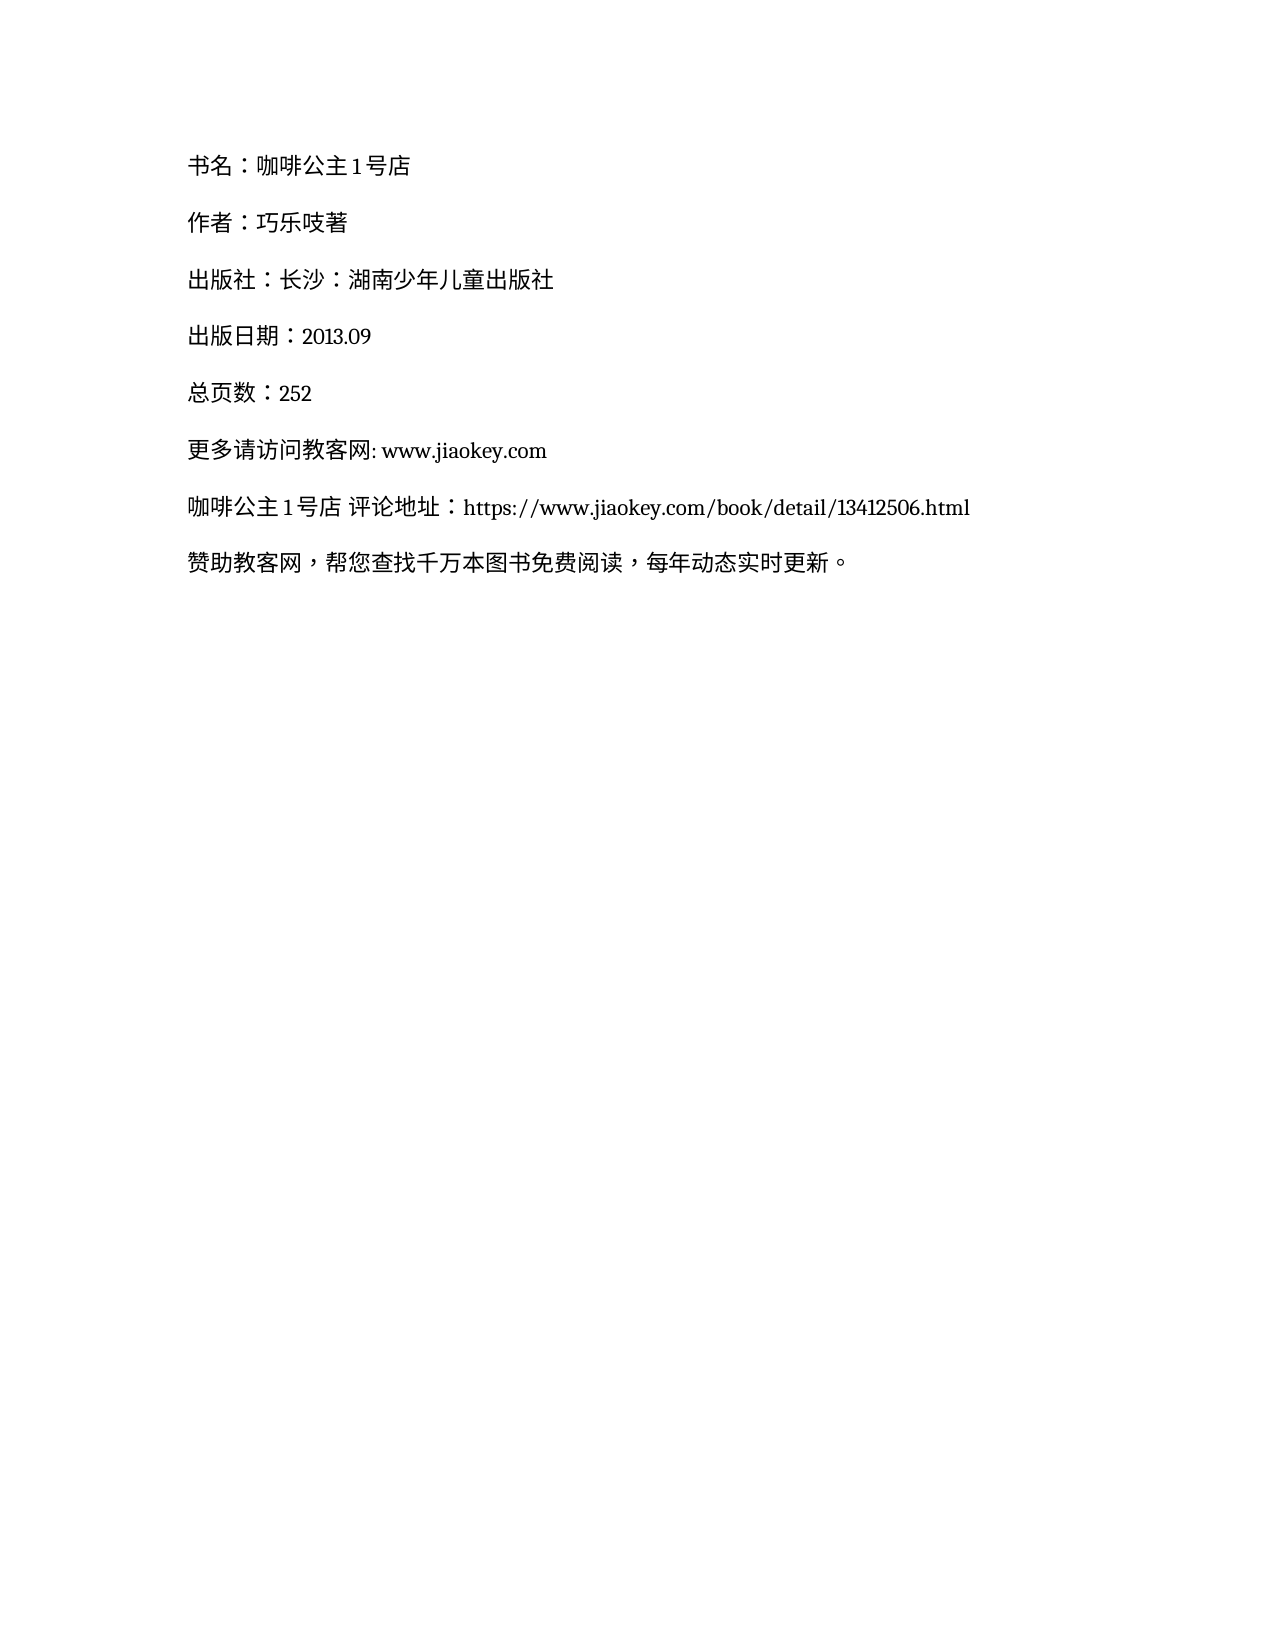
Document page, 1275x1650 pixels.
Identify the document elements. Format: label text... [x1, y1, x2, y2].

text 总页数：252 [187, 377, 1087, 408]
text 出版日期：2013.09 [187, 320, 1087, 352]
text 赞助教客网，帮您查找千万本图书免费阅读，每年动态实时更新。 [187, 547, 1087, 579]
text 书名：咖啡公主1号店 [187, 150, 1087, 181]
text 咖啡公主1号店 评论地址：https://www.jiaokey.com/book/detail/13412506.html [187, 491, 1087, 522]
text 出版社：长沙：湖南少年儿童出版社 [187, 263, 1087, 295]
text 作者：巧乐吱著 [187, 207, 1087, 238]
text 更多请访问教客网: www.jiaokey.com [187, 434, 1087, 465]
